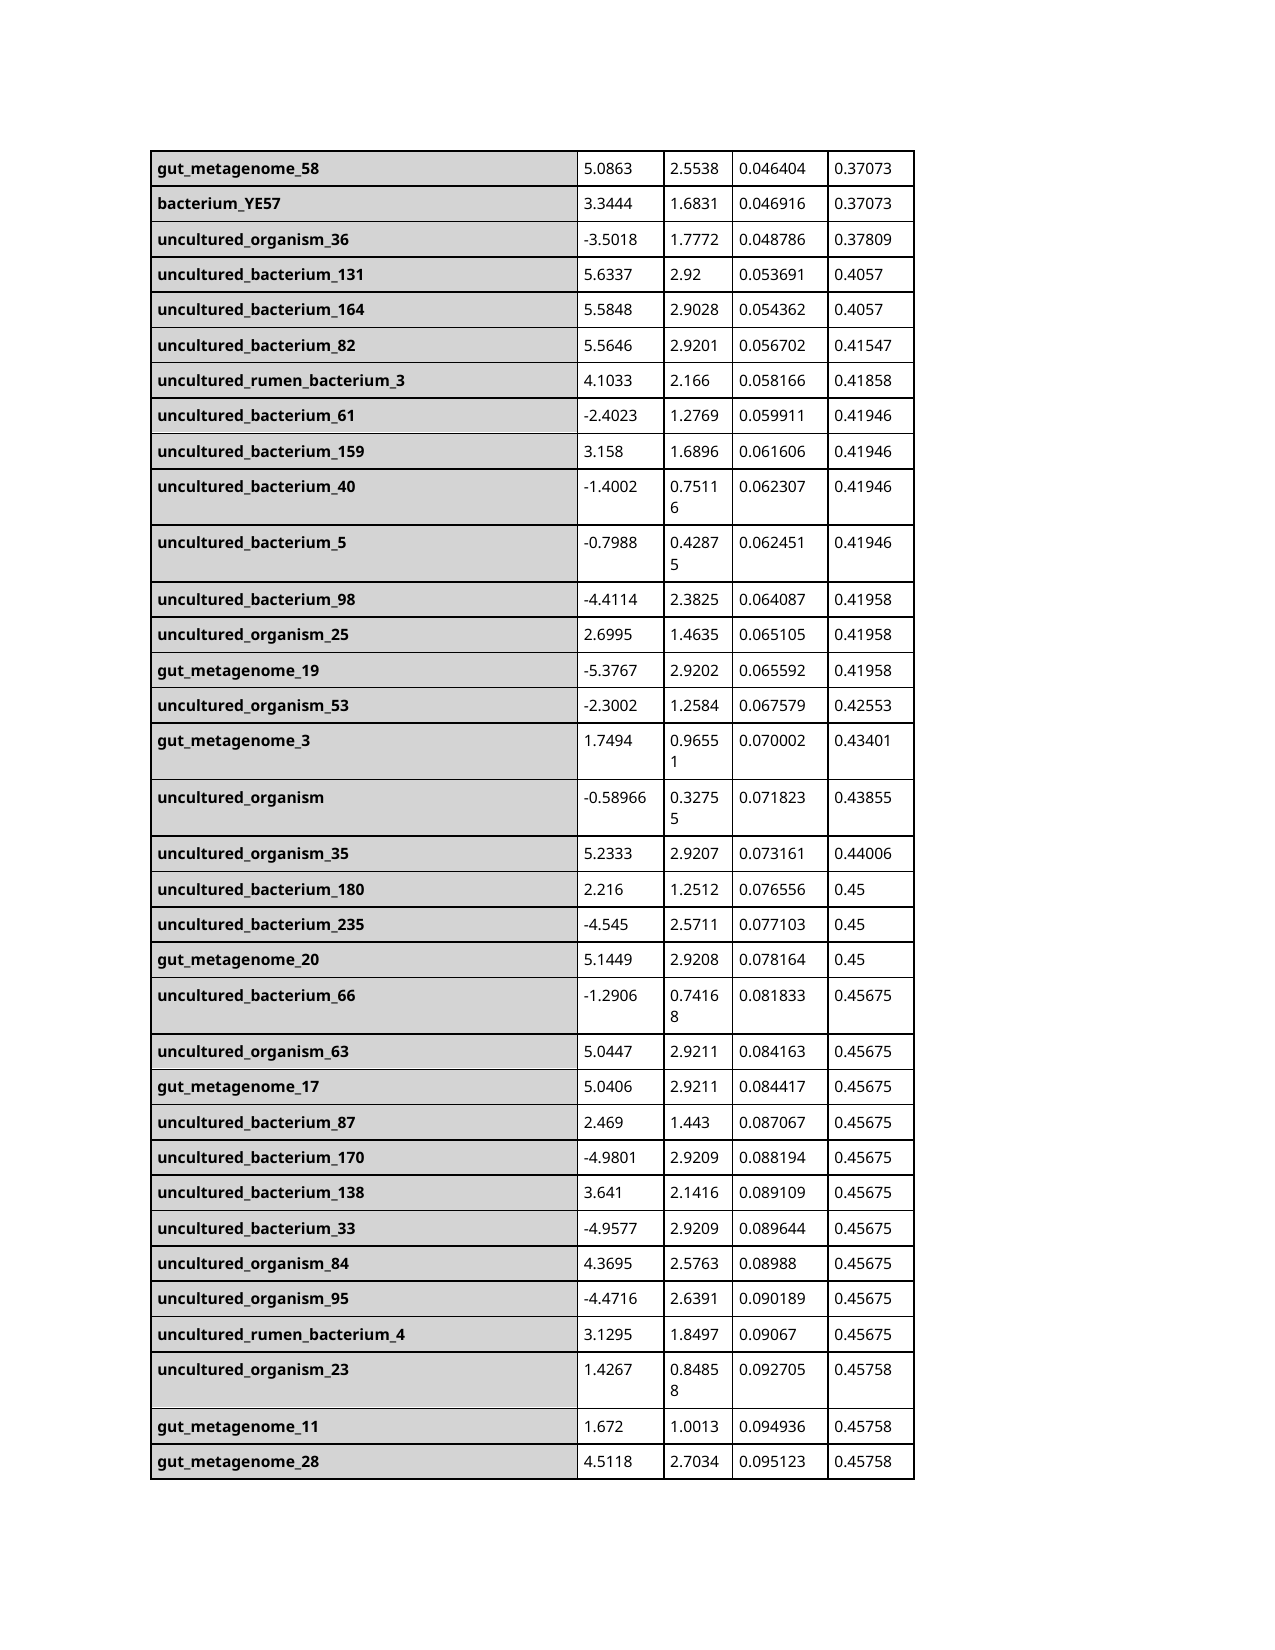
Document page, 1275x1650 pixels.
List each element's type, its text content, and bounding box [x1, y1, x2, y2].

table_cell 0.067579 [733, 688, 827, 722]
table_cell -4.9801 [578, 1141, 663, 1174]
table_cell uncultured_organism_35 [152, 837, 577, 871]
table_cell -2.3002 [578, 688, 663, 722]
table_cell 0.065105 [733, 618, 827, 652]
table_cell 0.077103 [733, 908, 827, 941]
table_cell 0.089109 [733, 1176, 827, 1210]
table_cell 0.070002 [733, 724, 827, 779]
table_cell 0.44006 [829, 837, 913, 871]
table_cell 0.32755 [665, 780, 732, 835]
table_cell uncultured_bacterium_159 [152, 434, 577, 468]
table_cell 0.45675 [829, 1035, 913, 1068]
table_cell 0.41946 [829, 470, 913, 524]
table_cell 1.4267 [578, 1353, 663, 1407]
table_cell 0.41946 [829, 399, 913, 432]
table_cell 5.6337 [578, 258, 663, 291]
table_cell uncultured_organism_53 [152, 688, 577, 722]
table_cell 1.2584 [665, 688, 732, 722]
table_cell 0.41547 [829, 328, 913, 362]
table_cell 0.094936 [733, 1409, 827, 1443]
table_cell 0.41946 [829, 434, 913, 468]
table_cell -4.4716 [578, 1282, 663, 1316]
table_cell 2.166 [665, 363, 732, 397]
table_cell 0.073161 [733, 837, 827, 871]
table_cell 0.41958 [829, 618, 913, 652]
table_cell 0.45675 [829, 978, 913, 1033]
table_cell 2.9202 [665, 653, 732, 687]
table_cell 2.9209 [665, 1141, 732, 1174]
table_cell 2.5711 [665, 908, 732, 941]
table_cell 0.065592 [733, 653, 827, 687]
table_cell 2.92 [665, 258, 732, 291]
table_cell 1.6896 [665, 434, 732, 468]
table_cell 2.9211 [665, 1035, 732, 1068]
table_cell -1.2906 [578, 978, 663, 1033]
table_cell 2.9028 [665, 293, 732, 327]
table_cell 0.45675 [829, 1317, 913, 1351]
table_cell 0.74168 [665, 978, 732, 1033]
table_cell bacterium_YE57 [152, 187, 577, 221]
table_cell 0.081833 [733, 978, 827, 1033]
table_cell 0.053691 [733, 258, 827, 291]
table_cell 2.9208 [665, 943, 732, 977]
table_cell 0.058166 [733, 363, 827, 397]
table_cell uncultured_bacterium_98 [152, 583, 577, 616]
table_cell gut_metagenome_19 [152, 653, 577, 687]
table_cell 4.3695 [578, 1247, 663, 1280]
table_cell 0.45675 [829, 1141, 913, 1174]
table_cell uncultured_rumen_bacterium_4 [152, 1317, 577, 1351]
table_cell 3.158 [578, 434, 663, 468]
table_cell 5.0447 [578, 1035, 663, 1068]
table_cell 0.046404 [733, 152, 827, 185]
table_cell 5.0406 [578, 1070, 663, 1104]
table_cell 0.090189 [733, 1282, 827, 1316]
table_cell uncultured_organism_63 [152, 1035, 577, 1068]
table_cell 0.45675 [829, 1176, 913, 1210]
table_cell 0.062451 [733, 526, 827, 581]
table_cell 5.2333 [578, 837, 663, 871]
table_cell 5.5646 [578, 328, 663, 362]
table_cell 0.059911 [733, 399, 827, 432]
table_cell -5.3767 [578, 653, 663, 687]
table_cell 2.9211 [665, 1070, 732, 1104]
table_cell 4.1033 [578, 363, 663, 397]
table_cell 0.45675 [829, 1105, 913, 1139]
table_cell 1.2512 [665, 872, 732, 906]
table_cell gut_metagenome_17 [152, 1070, 577, 1104]
table_cell 0.45 [829, 908, 913, 941]
table_cell 2.5538 [665, 152, 732, 185]
table_cell 0.095123 [733, 1445, 827, 1478]
table_cell 0.45758 [829, 1409, 913, 1443]
table_cell 1.2769 [665, 399, 732, 432]
table_cell 3.641 [578, 1176, 663, 1210]
table_cell 2.216 [578, 872, 663, 906]
table_cell 0.048786 [733, 222, 827, 256]
table_cell 0.4057 [829, 258, 913, 291]
table_cell 1.0013 [665, 1409, 732, 1443]
table_cell 2.9209 [665, 1211, 732, 1245]
table_cell uncultured_organism [152, 780, 577, 835]
table_cell 0.41958 [829, 653, 913, 687]
table_cell -4.9577 [578, 1211, 663, 1245]
table_cell 0.088194 [733, 1141, 827, 1174]
table_cell 0.45 [829, 943, 913, 977]
table_cell 0.45675 [829, 1211, 913, 1245]
table_cell 0.084163 [733, 1035, 827, 1068]
table_cell 2.9207 [665, 837, 732, 871]
table_cell 0.076556 [733, 872, 827, 906]
table_cell 0.43855 [829, 780, 913, 835]
table_cell uncultured_organism_95 [152, 1282, 577, 1316]
table_cell gut_metagenome_20 [152, 943, 577, 977]
table_cell 0.42875 [665, 526, 732, 581]
table_cell 2.1416 [665, 1176, 732, 1210]
table_cell 0.45675 [829, 1282, 913, 1316]
table_cell 0.054362 [733, 293, 827, 327]
table_cell 0.4057 [829, 293, 913, 327]
table_cell uncultured_rumen_bacterium_3 [152, 363, 577, 397]
table_cell 2.3825 [665, 583, 732, 616]
table_cell -3.5018 [578, 222, 663, 256]
table_cell 0.41858 [829, 363, 913, 397]
table_cell 0.45758 [829, 1353, 913, 1407]
table_cell uncultured_organism_25 [152, 618, 577, 652]
table_cell uncultured_bacterium_180 [152, 872, 577, 906]
table_cell uncultured_bacterium_66 [152, 978, 577, 1033]
table_cell 0.41946 [829, 526, 913, 581]
table_cell 0.45675 [829, 1070, 913, 1104]
table_cell uncultured_bacterium_61 [152, 399, 577, 432]
table_cell uncultured_bacterium_40 [152, 470, 577, 524]
table_cell 0.062307 [733, 470, 827, 524]
table_cell 2.6995 [578, 618, 663, 652]
table_cell 0.41958 [829, 583, 913, 616]
table_cell uncultured_bacterium_131 [152, 258, 577, 291]
table_cell -0.7988 [578, 526, 663, 581]
table_cell uncultured_organism_23 [152, 1353, 577, 1407]
table_cell 2.7034 [665, 1445, 732, 1478]
table_cell 2.9201 [665, 328, 732, 362]
table_cell uncultured_bacterium_33 [152, 1211, 577, 1245]
table_cell -1.4002 [578, 470, 663, 524]
table_cell 5.5848 [578, 293, 663, 327]
table_cell uncultured_bacterium_235 [152, 908, 577, 941]
table_cell uncultured_bacterium_138 [152, 1176, 577, 1210]
table_cell 1.443 [665, 1105, 732, 1139]
table_cell 0.09067 [733, 1317, 827, 1351]
table_cell 1.6831 [665, 187, 732, 221]
table_cell 0.078164 [733, 943, 827, 977]
table_cell 1.7494 [578, 724, 663, 779]
table_cell 0.84858 [665, 1353, 732, 1407]
table_cell 2.6391 [665, 1282, 732, 1316]
table_cell uncultured_bacterium_164 [152, 293, 577, 327]
table_cell 0.089644 [733, 1211, 827, 1245]
table_cell 0.08988 [733, 1247, 827, 1280]
table_cell 3.1295 [578, 1317, 663, 1351]
table_cell uncultured_bacterium_170 [152, 1141, 577, 1174]
table_cell 0.061606 [733, 434, 827, 468]
table_cell 0.45675 [829, 1247, 913, 1280]
table_cell 2.469 [578, 1105, 663, 1139]
table_cell uncultured_bacterium_5 [152, 526, 577, 581]
table_cell 0.43401 [829, 724, 913, 779]
table_cell uncultured_organism_36 [152, 222, 577, 256]
table_cell 2.5763 [665, 1247, 732, 1280]
table_cell 5.0863 [578, 152, 663, 185]
table_cell 4.5118 [578, 1445, 663, 1478]
table_cell 0.45 [829, 872, 913, 906]
table_cell 0.96551 [665, 724, 732, 779]
table_cell 0.084417 [733, 1070, 827, 1104]
table_cell 0.42553 [829, 688, 913, 722]
table_cell 3.3444 [578, 187, 663, 221]
table_cell 0.37073 [829, 187, 913, 221]
table_cell -4.4114 [578, 583, 663, 616]
table_cell gut_metagenome_28 [152, 1445, 577, 1478]
table_cell 0.046916 [733, 187, 827, 221]
table_cell 0.087067 [733, 1105, 827, 1139]
table_cell 1.4635 [665, 618, 732, 652]
table_cell uncultured_bacterium_82 [152, 328, 577, 362]
table_cell -2.4023 [578, 399, 663, 432]
table_cell 0.37809 [829, 222, 913, 256]
table_cell 1.672 [578, 1409, 663, 1443]
table_cell 1.8497 [665, 1317, 732, 1351]
table_cell gut_metagenome_58 [152, 152, 577, 185]
table_cell 0.064087 [733, 583, 827, 616]
table_cell gut_metagenome_11 [152, 1409, 577, 1443]
table_cell 0.092705 [733, 1353, 827, 1407]
table_cell 0.45758 [829, 1445, 913, 1478]
table_cell gut_metagenome_3 [152, 724, 577, 779]
table_cell 5.1449 [578, 943, 663, 977]
table_cell 0.75116 [665, 470, 732, 524]
table_cell 0.37073 [829, 152, 913, 185]
table_cell -4.545 [578, 908, 663, 941]
table_cell 0.056702 [733, 328, 827, 362]
table_cell 1.7772 [665, 222, 732, 256]
table_cell uncultured_organism_84 [152, 1247, 577, 1280]
table_cell -0.58966 [578, 780, 663, 835]
table_cell uncultured_bacterium_87 [152, 1105, 577, 1139]
table_cell 0.071823 [733, 780, 827, 835]
